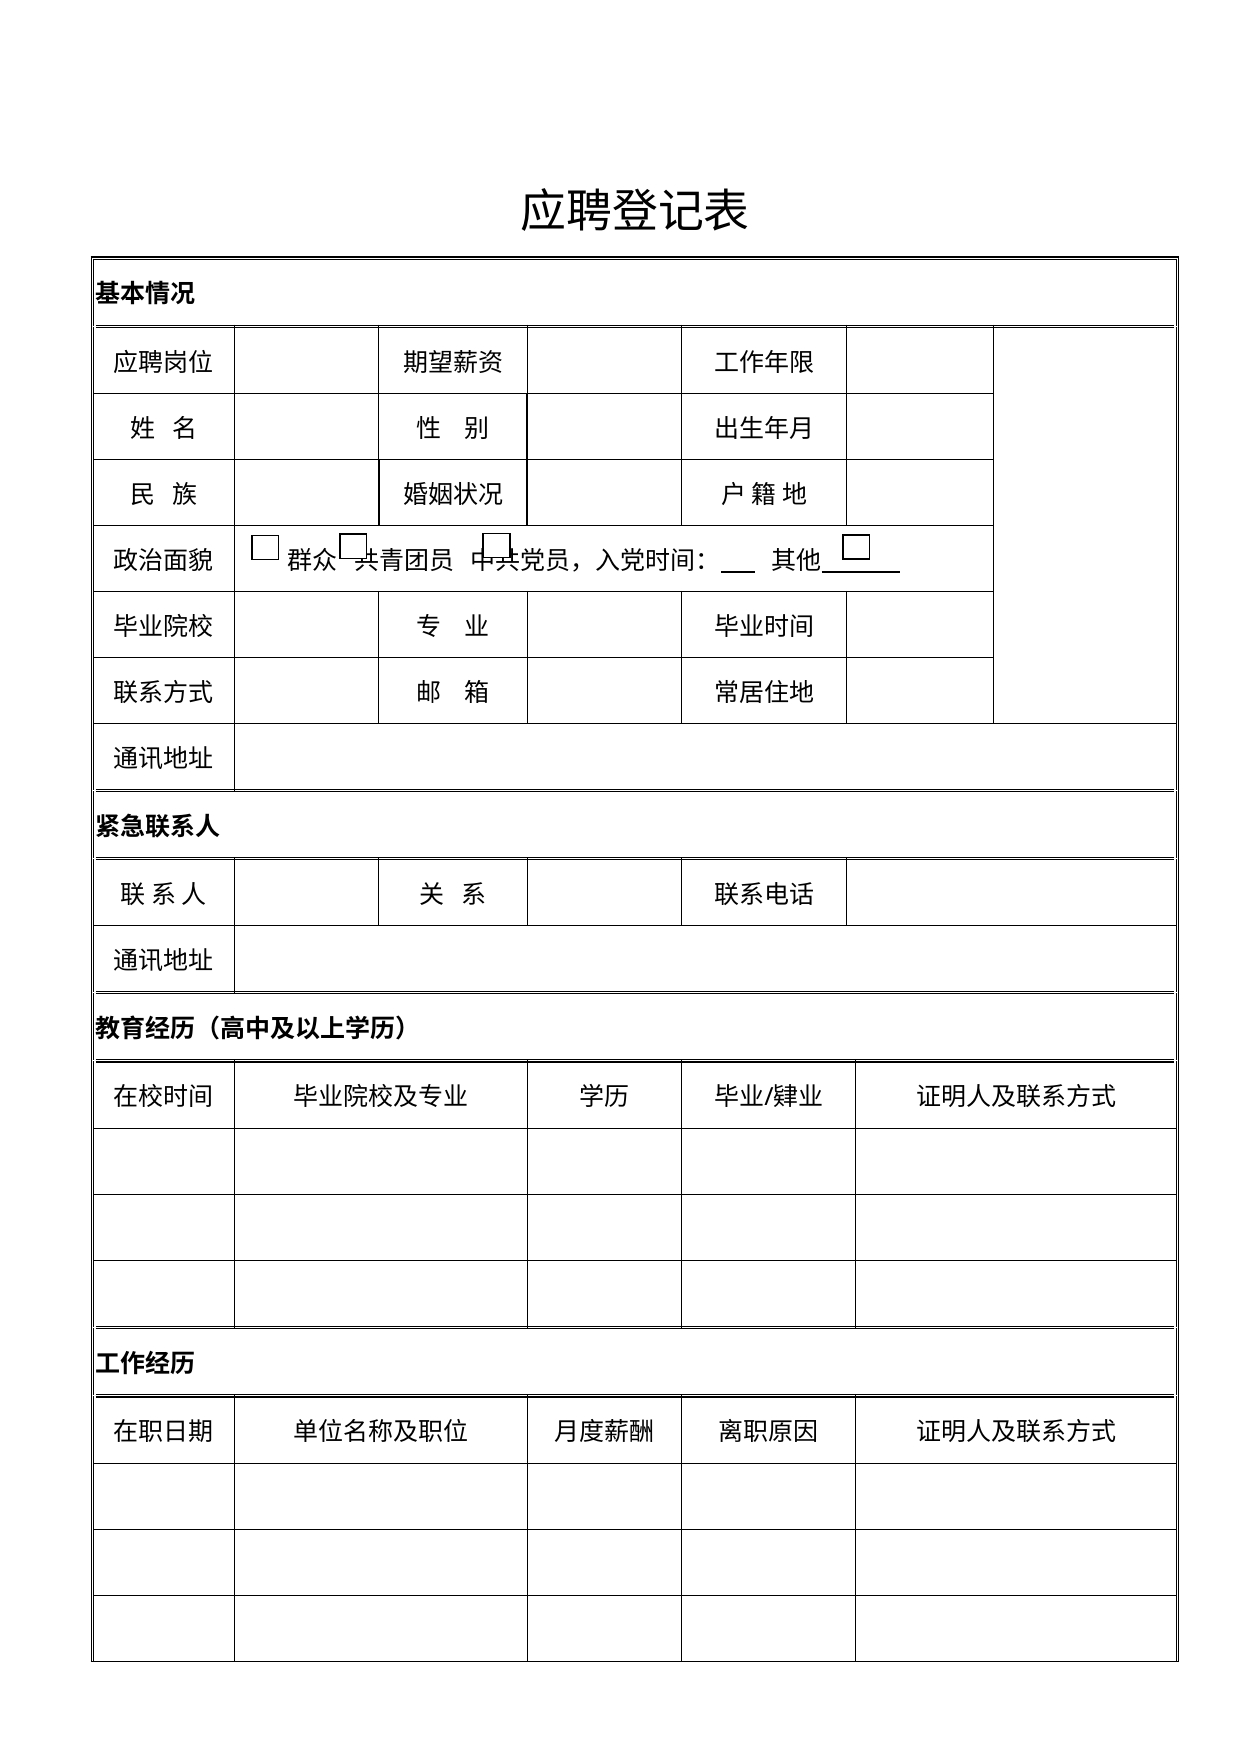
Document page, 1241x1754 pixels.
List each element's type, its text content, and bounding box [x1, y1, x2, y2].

table_cell [856, 1261, 1176, 1326]
table_cell [235, 860, 378, 925]
table_cell 毕业时间 [682, 592, 846, 657]
table_cell 通讯地址 [94, 926, 234, 991]
table_cell 婚姻状况 [380, 460, 526, 525]
table_cell 在校时间 [92, 1059, 234, 1127]
table_cell [847, 658, 993, 723]
table_cell 专 业 [379, 592, 527, 657]
table_cell 毕业/肄业 [682, 1063, 855, 1127]
table_cell 工作年限 [682, 328, 846, 393]
table_cell 联系方式 [94, 658, 234, 723]
table_cell [235, 1464, 527, 1528]
table_cell 群众 共青团员 中共党员，入党时间： 其他 [235, 526, 993, 591]
table_cell 邮 箱 [379, 658, 527, 723]
table_cell 学历 [528, 1063, 681, 1127]
table_cell [856, 1596, 1176, 1661]
table_cell [856, 1464, 1176, 1528]
table_cell 证明人及联系方式 [856, 1059, 1178, 1127]
table_cell 户 籍 地 [682, 460, 846, 525]
table_cell [682, 1530, 855, 1594]
table_cell [528, 1195, 681, 1260]
table_cell 应聘岗位 [94, 325, 234, 393]
table_cell 性 别 [379, 394, 526, 459]
table_cell [528, 328, 681, 393]
table_cell [235, 460, 378, 525]
table_cell [94, 1596, 234, 1661]
table_cell [528, 460, 681, 525]
table_cell 单位名称及职位 [235, 1398, 527, 1462]
table_cell [847, 857, 1178, 925]
table_cell 常居住地 [682, 658, 846, 723]
table_cell 离职原因 [682, 1398, 855, 1462]
text 应聘登记表 [148, 159, 1122, 256]
table_cell [235, 658, 378, 723]
table_cell 出生年月 [682, 394, 846, 459]
table_cell [235, 1530, 527, 1594]
table_cell [856, 1530, 1176, 1594]
table_cell 毕业院校 [94, 592, 234, 657]
table_cell [528, 1261, 681, 1326]
table_cell [528, 1530, 681, 1594]
table_cell [994, 325, 1176, 723]
table_cell [235, 1596, 527, 1661]
table_cell [94, 1464, 234, 1528]
table_cell [682, 1261, 855, 1326]
table_cell [94, 1530, 234, 1594]
table_cell [856, 1195, 1176, 1260]
table_cell [94, 1195, 234, 1260]
table_cell 证明人及联系方式 [856, 1394, 1178, 1462]
table_cell [94, 1261, 234, 1326]
table_cell [847, 328, 993, 393]
table_cell 期望薪资 [379, 328, 527, 393]
table_cell 通讯地址 [94, 724, 234, 789]
table_cell [235, 1261, 527, 1326]
table_cell [528, 394, 681, 459]
table_cell [235, 1195, 527, 1260]
table_cell [235, 926, 1176, 991]
table_cell [235, 394, 378, 459]
table_cell [235, 1129, 527, 1194]
table_cell 月度薪酬 [528, 1398, 681, 1462]
table_cell [94, 1129, 234, 1194]
table_cell [235, 328, 378, 393]
table_cell [682, 1464, 855, 1528]
table_cell [682, 1195, 855, 1260]
table_cell 政治面貌 [94, 526, 234, 591]
table_cell 在职日期 [92, 1394, 234, 1462]
table_cell [847, 592, 993, 657]
table_cell [235, 724, 1176, 789]
table_cell 联系电话 [682, 860, 846, 925]
table_cell 姓 名 [94, 394, 234, 459]
table_cell [528, 592, 681, 657]
table_cell [682, 1129, 855, 1194]
table_cell [847, 394, 993, 459]
table_cell 联 系 人 [92, 857, 234, 925]
table_cell [847, 460, 993, 525]
table_cell [682, 1596, 855, 1661]
table_cell 关 系 [379, 860, 527, 925]
table_cell [528, 1464, 681, 1528]
table_cell [528, 1129, 681, 1194]
table_cell [856, 1129, 1176, 1194]
table_cell [235, 592, 378, 657]
table_cell 民 族 [94, 460, 234, 525]
table_cell [528, 860, 681, 925]
table_cell [528, 1596, 681, 1661]
table_cell [528, 658, 681, 723]
table_cell 毕业院校及专业 [235, 1063, 527, 1127]
